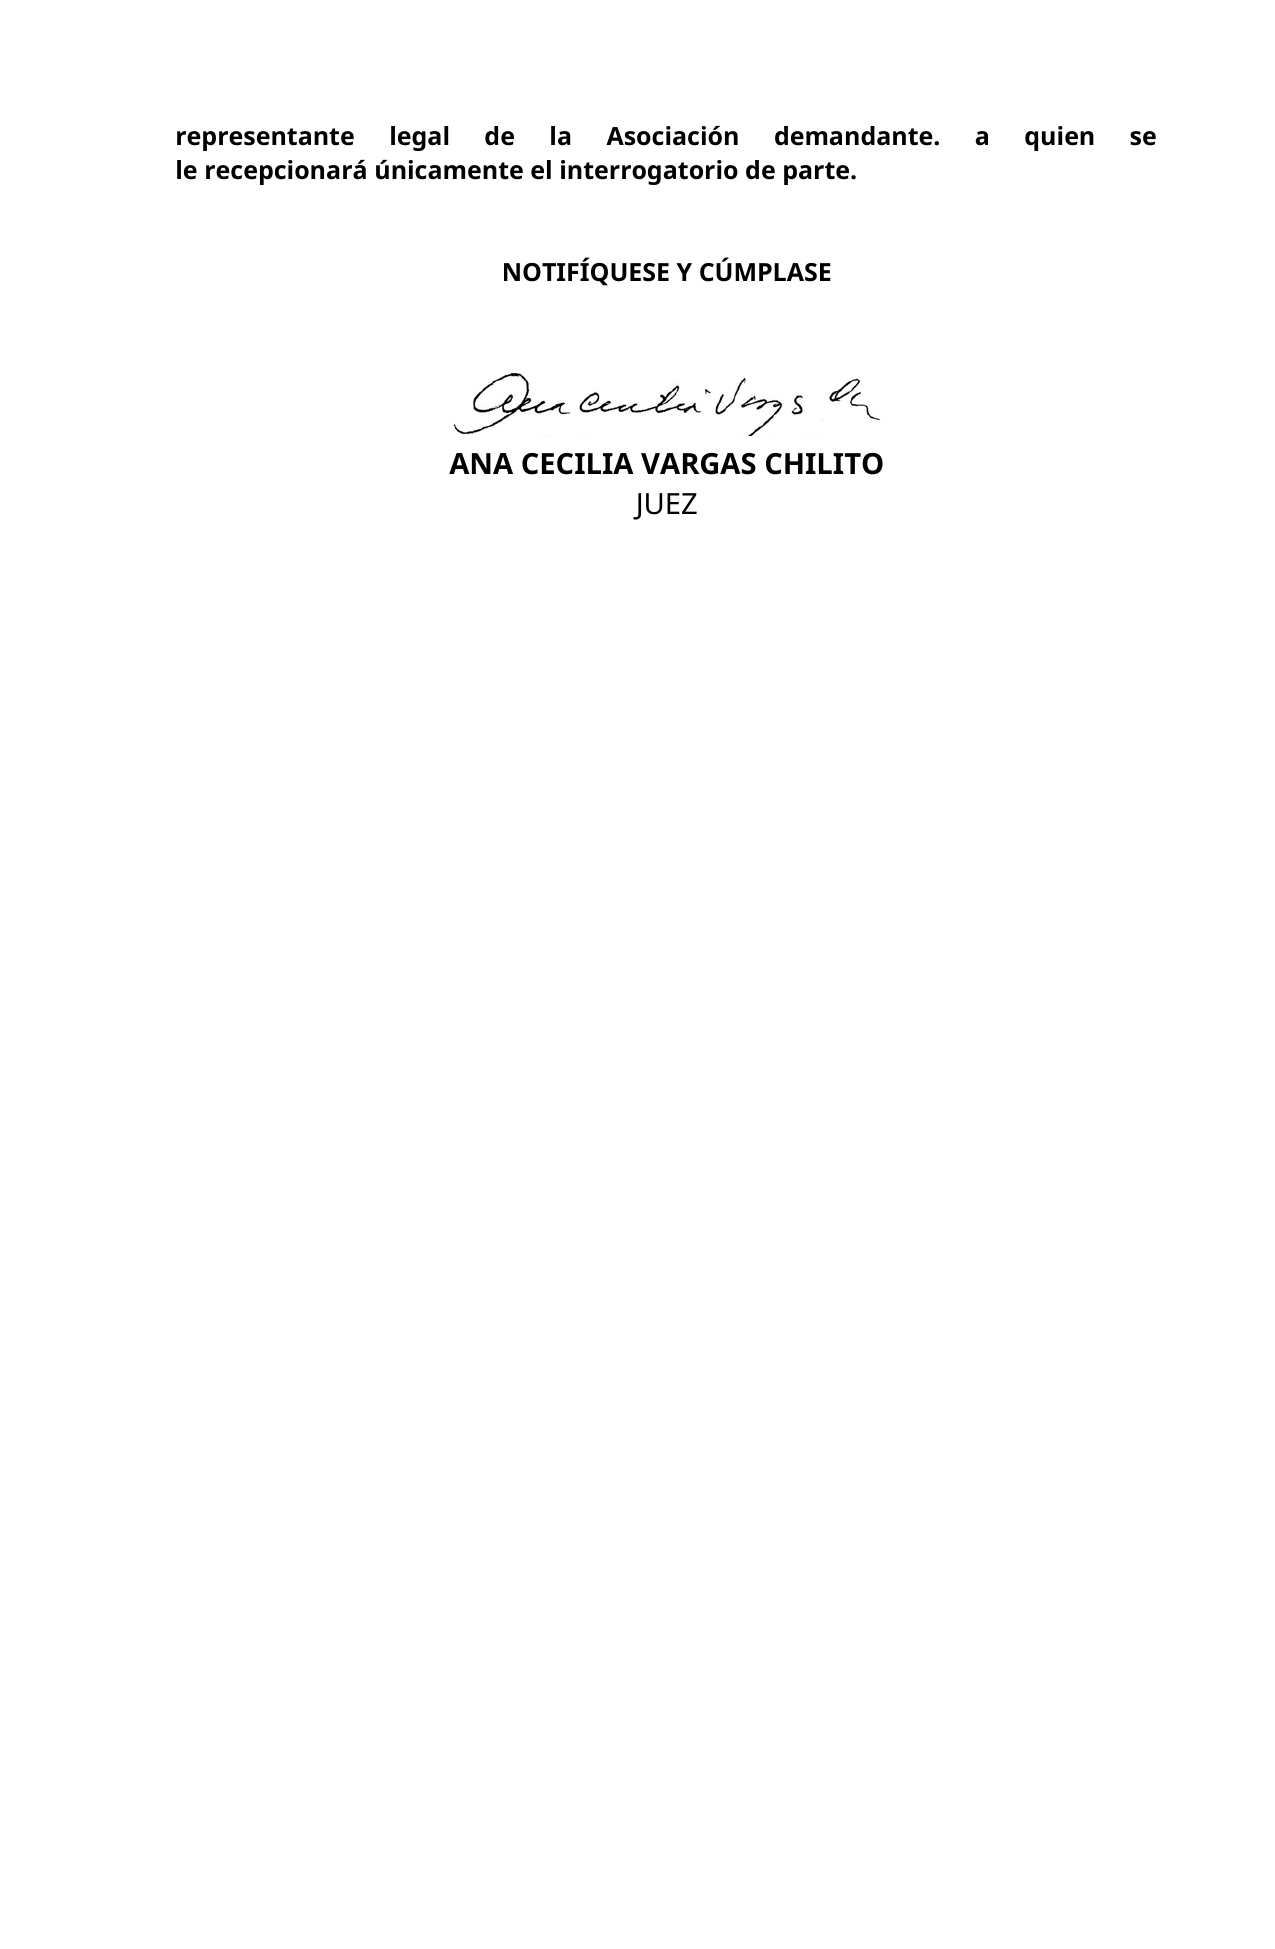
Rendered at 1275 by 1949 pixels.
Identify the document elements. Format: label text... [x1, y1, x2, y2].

text JUEZ [175, 483, 1158, 523]
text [175, 119, 1158, 187]
text NOTIFÍQUESE Y CÚMPLASE [175, 255, 1158, 289]
text ANA CECILIA VARGAS CHILITO [175, 443, 1158, 483]
picture [444, 370, 888, 436]
